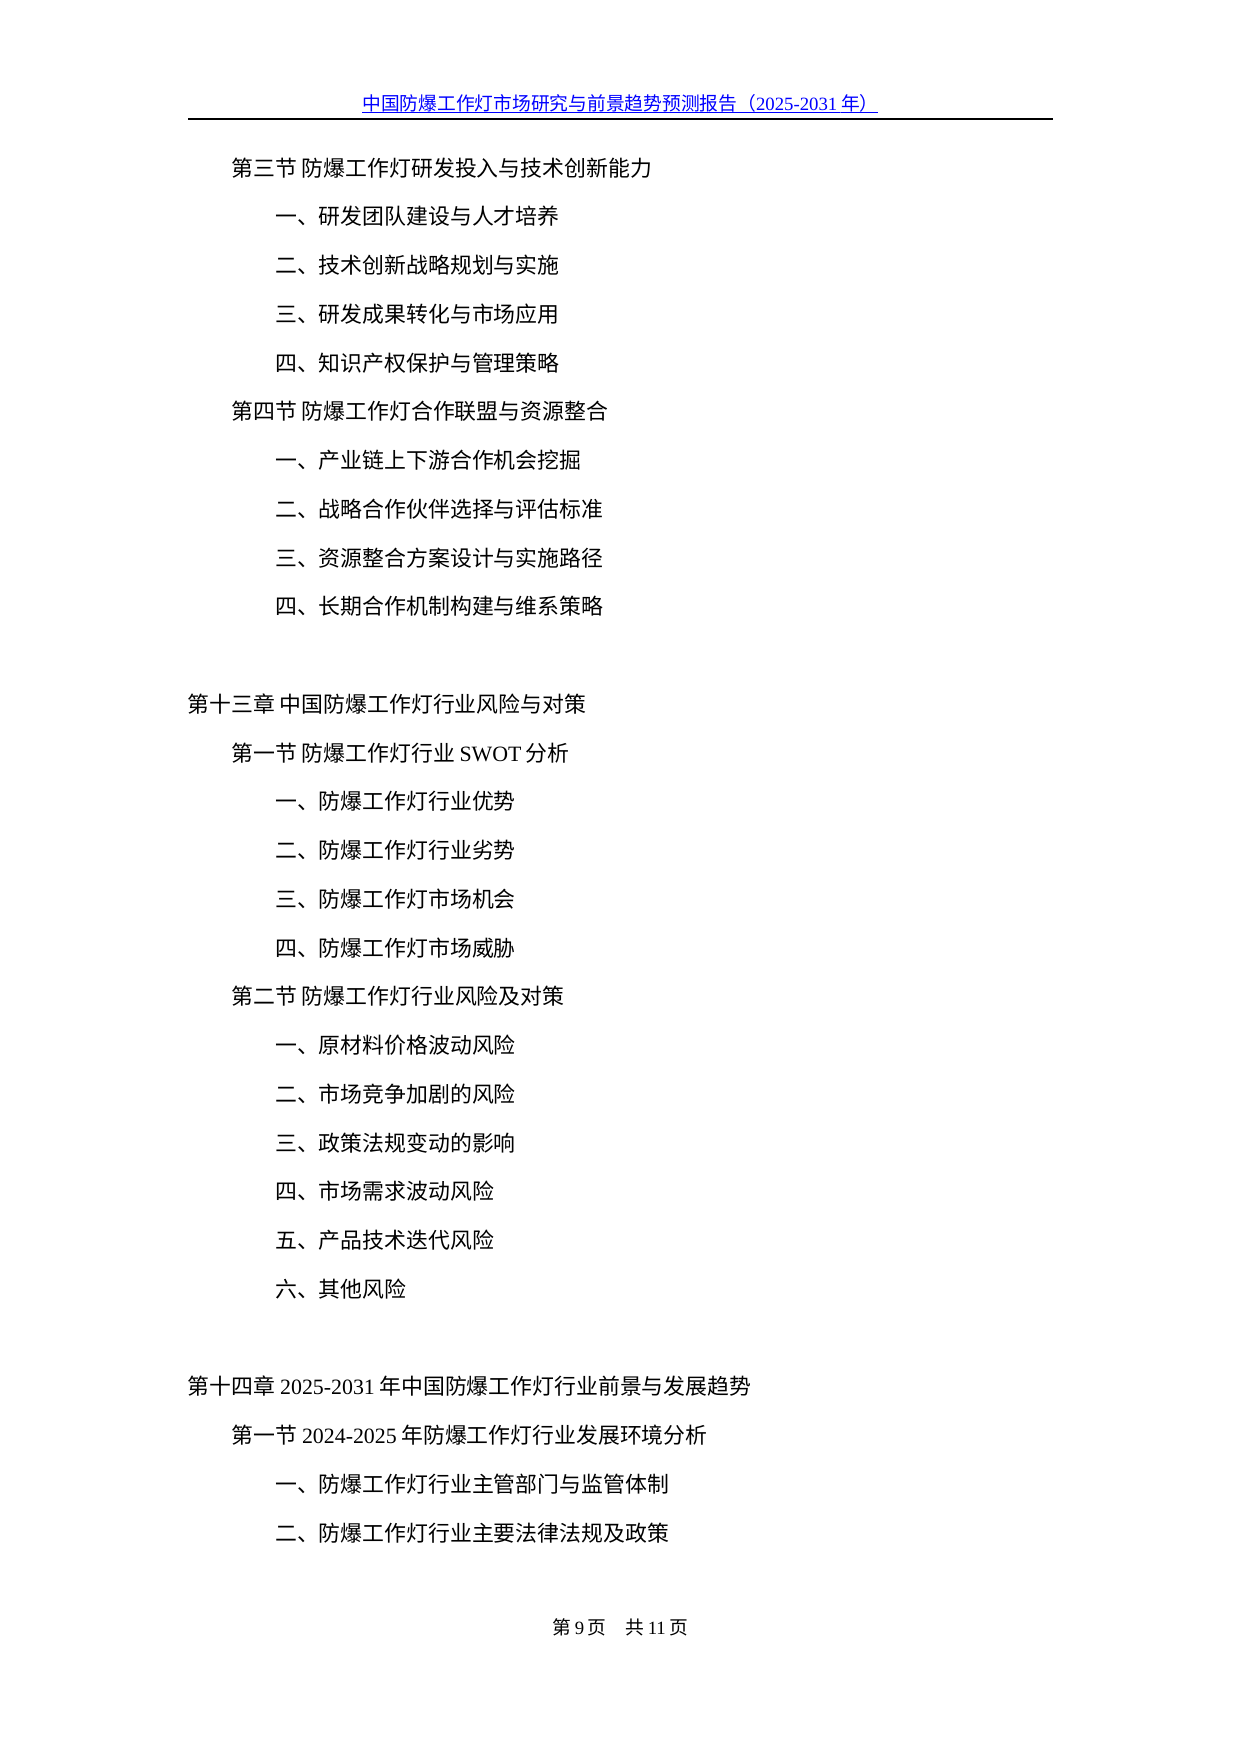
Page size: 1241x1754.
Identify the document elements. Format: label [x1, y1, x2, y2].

text [187, 150, 1053, 1548]
